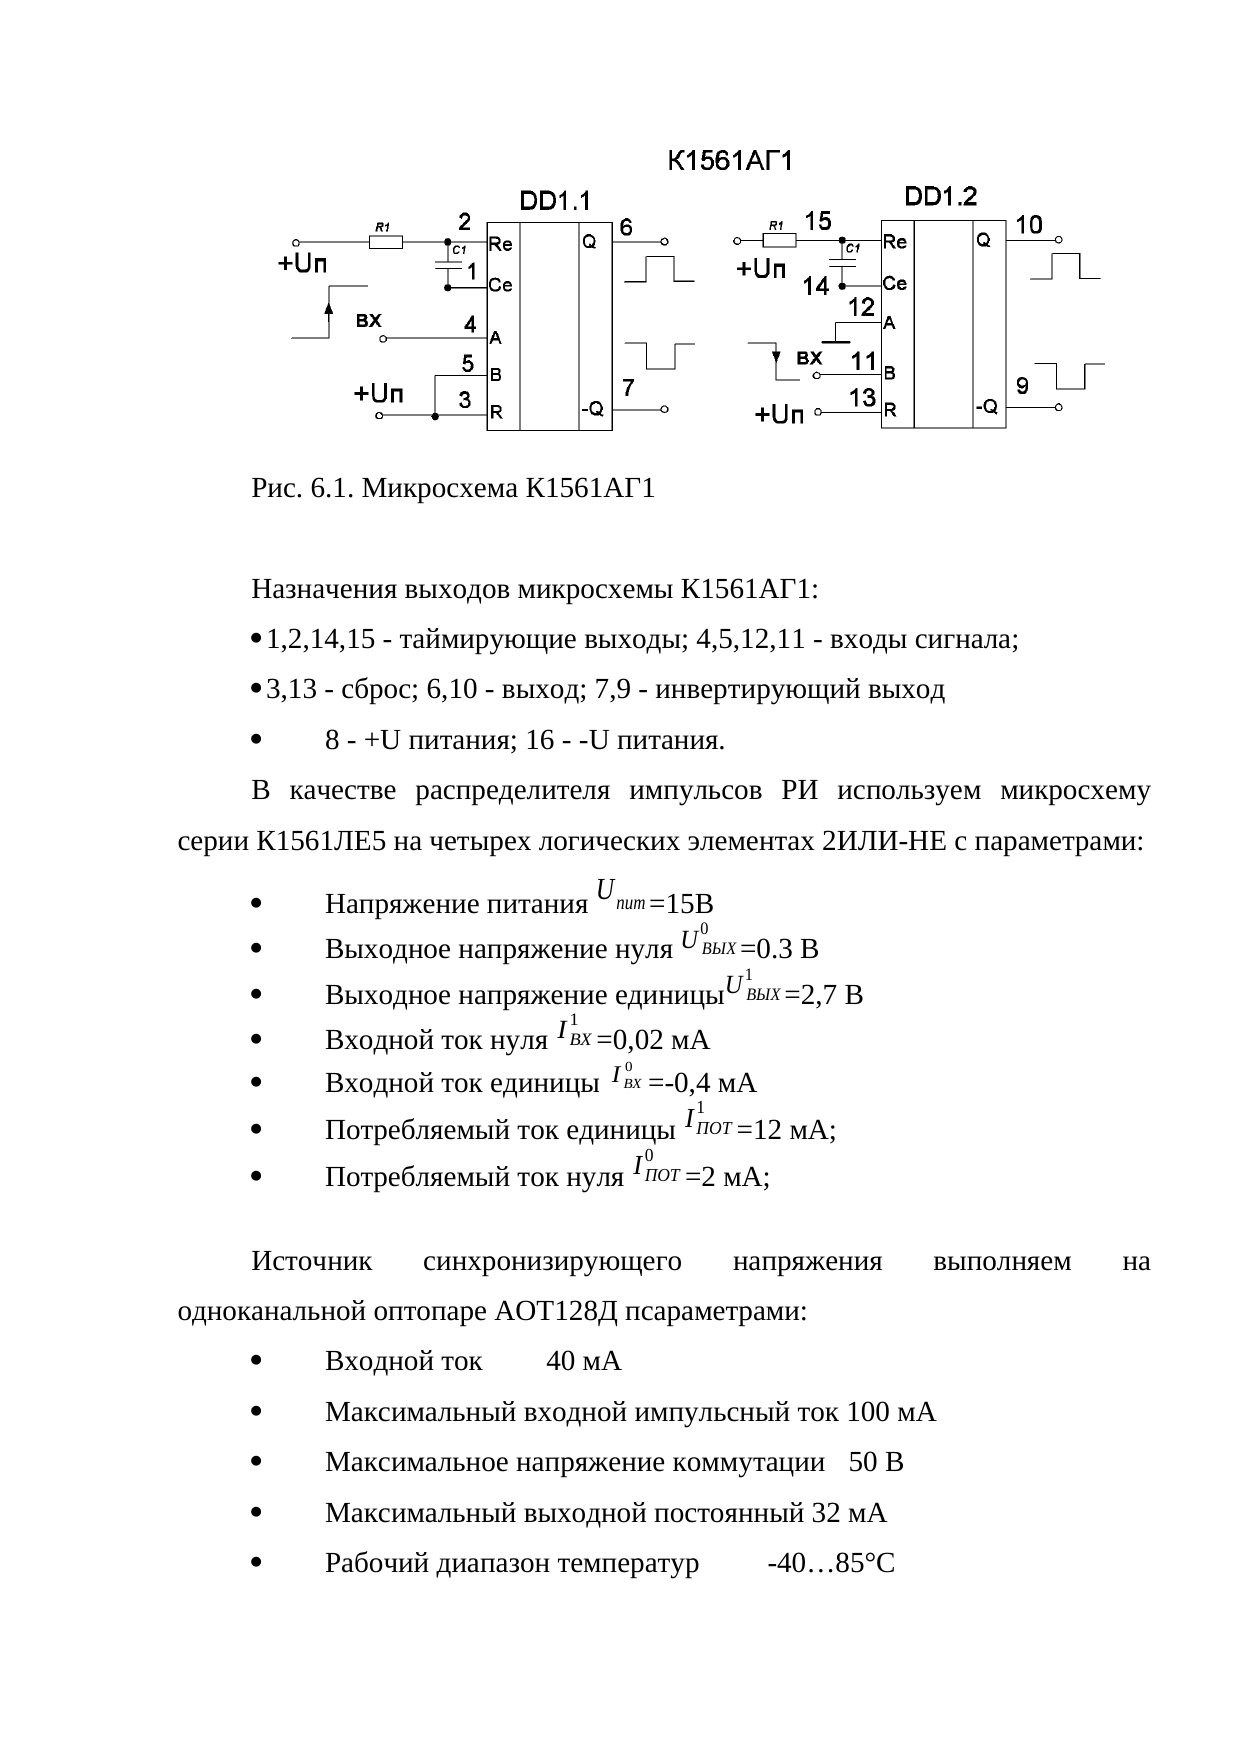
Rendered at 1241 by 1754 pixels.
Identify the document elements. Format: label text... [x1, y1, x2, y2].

text  Максимальный выходной постоянный 32 мА [177, 1495, 1152, 1528]
text  1,2,14,15 - таймирующие выходы; 4,5,12,11 - входы сигнала; [177, 621, 1152, 655]
text Источник синхронизирующего напряжения выполняем на одноканальной оптопаре АОТ128Д псараметрами: [177, 1243, 1152, 1327]
text  Максимальное напряжение коммутации 50 В [177, 1444, 1152, 1478]
text  Потребляемый ток нуля =2 мА; [177, 1146, 1152, 1192]
text  8 - +U питания; 16 - -U питания. [177, 722, 1152, 756]
text Рис. 6.1. Микросхема К1561АГ1 [177, 470, 1152, 504]
text  Потребляемый ток единицы =12 мА; [177, 1098, 1152, 1146]
text Назначения выходов микросхемы К1561АГ1: [177, 571, 1152, 604]
text В качестве распределителя импульсов РИ используем микросхему серии К1561ЛЕ5 на четырех логических элементах 2ИЛИ-НЕ с параметрами: [177, 772, 1152, 856]
text  Входной ток нуля =0,02 мA [177, 1011, 1152, 1056]
text  Напряжение питания =15В [177, 873, 1152, 920]
text  Выходное напряжение единицы=2,7 В [177, 965, 1152, 1011]
text  Максимальный входной импульсный ток 100 мА [177, 1394, 1152, 1427]
text  Рабочий диапазон температур -40…85°С [177, 1545, 1152, 1579]
text  Выходное напряжение нуля =0.3 В [177, 920, 1152, 965]
text  3,13 - сброс; 6,10 - выход; 7,9 - инвертирующий выход [177, 671, 1152, 705]
text  Входной ток единицы =-0,4 мA [177, 1056, 1152, 1098]
text  Входной ток 40 мА [177, 1343, 1152, 1377]
